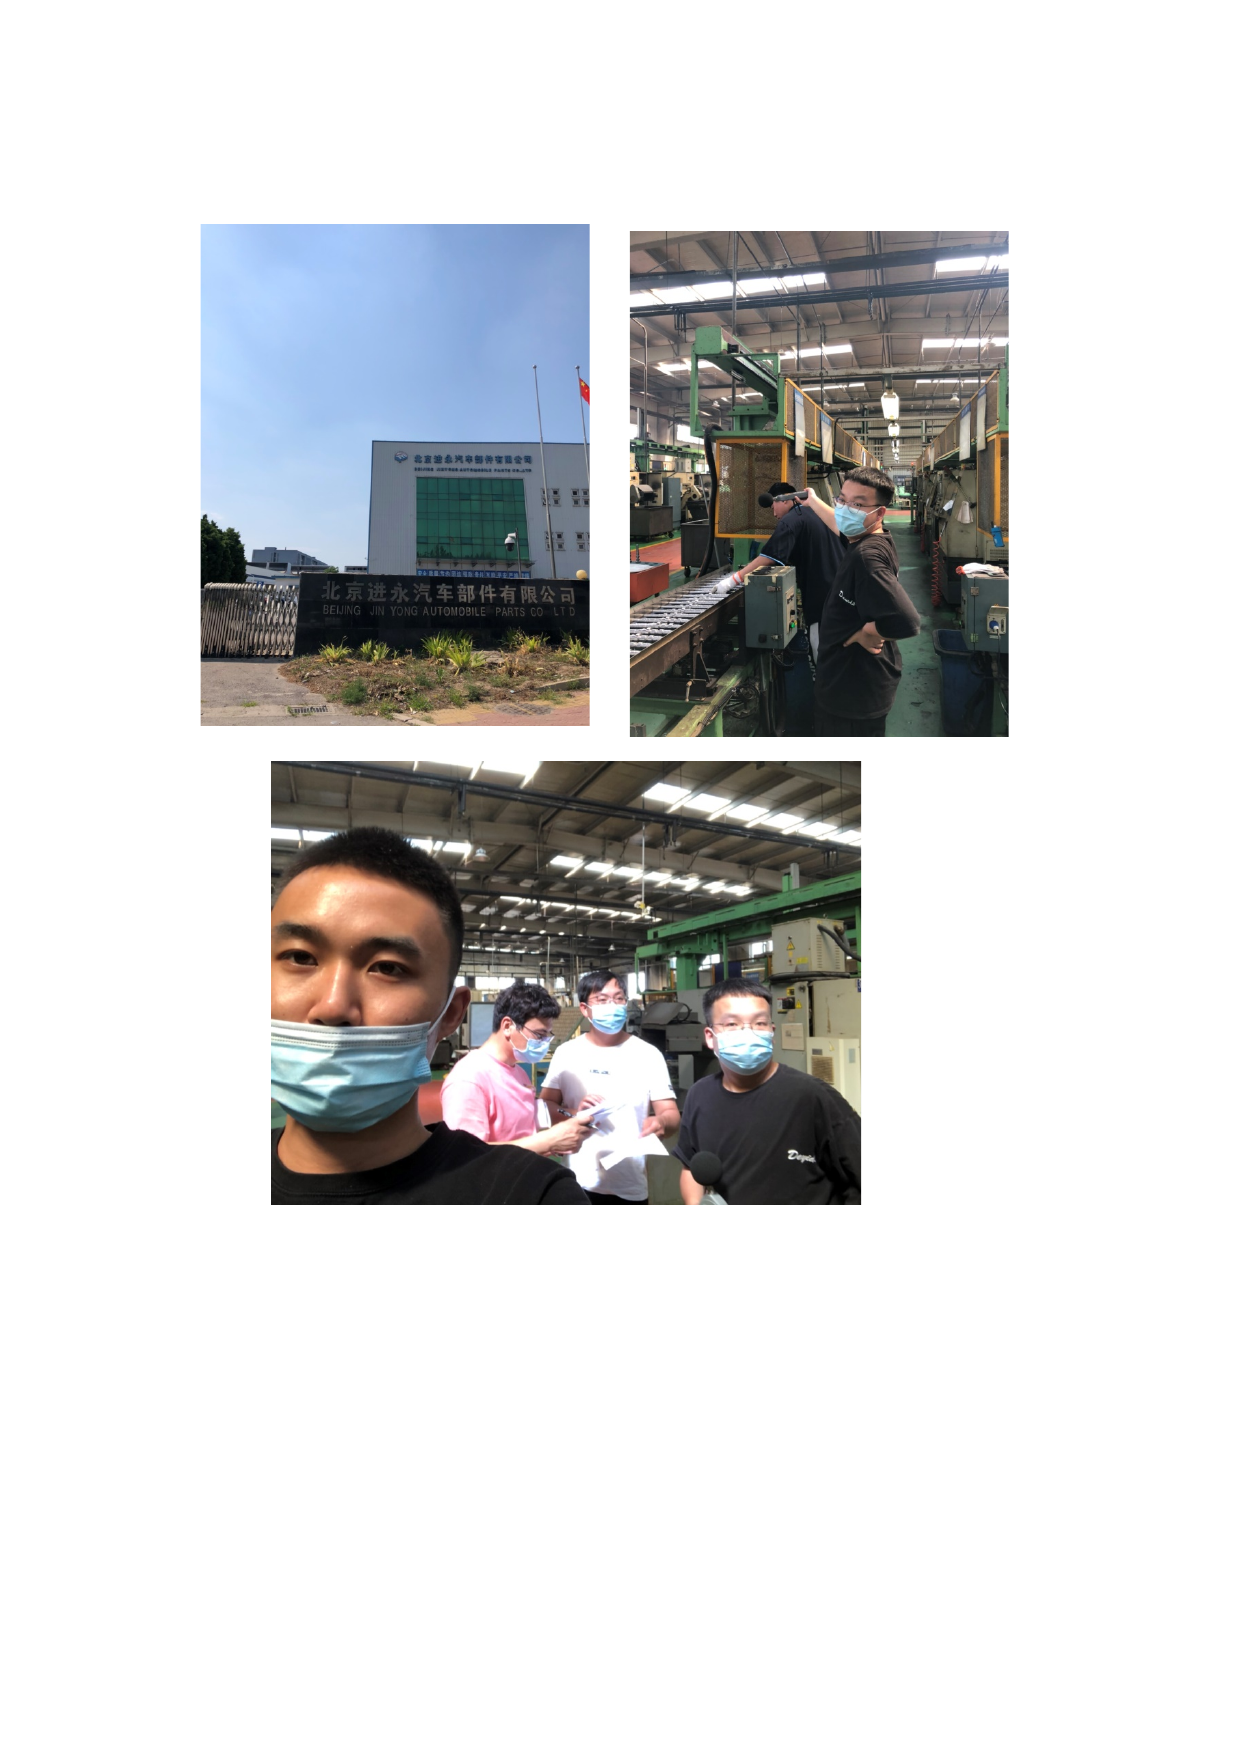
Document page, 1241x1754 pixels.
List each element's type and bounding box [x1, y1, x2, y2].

picture [629, 231, 1009, 737]
picture [200, 224, 590, 726]
picture [271, 761, 862, 1205]
